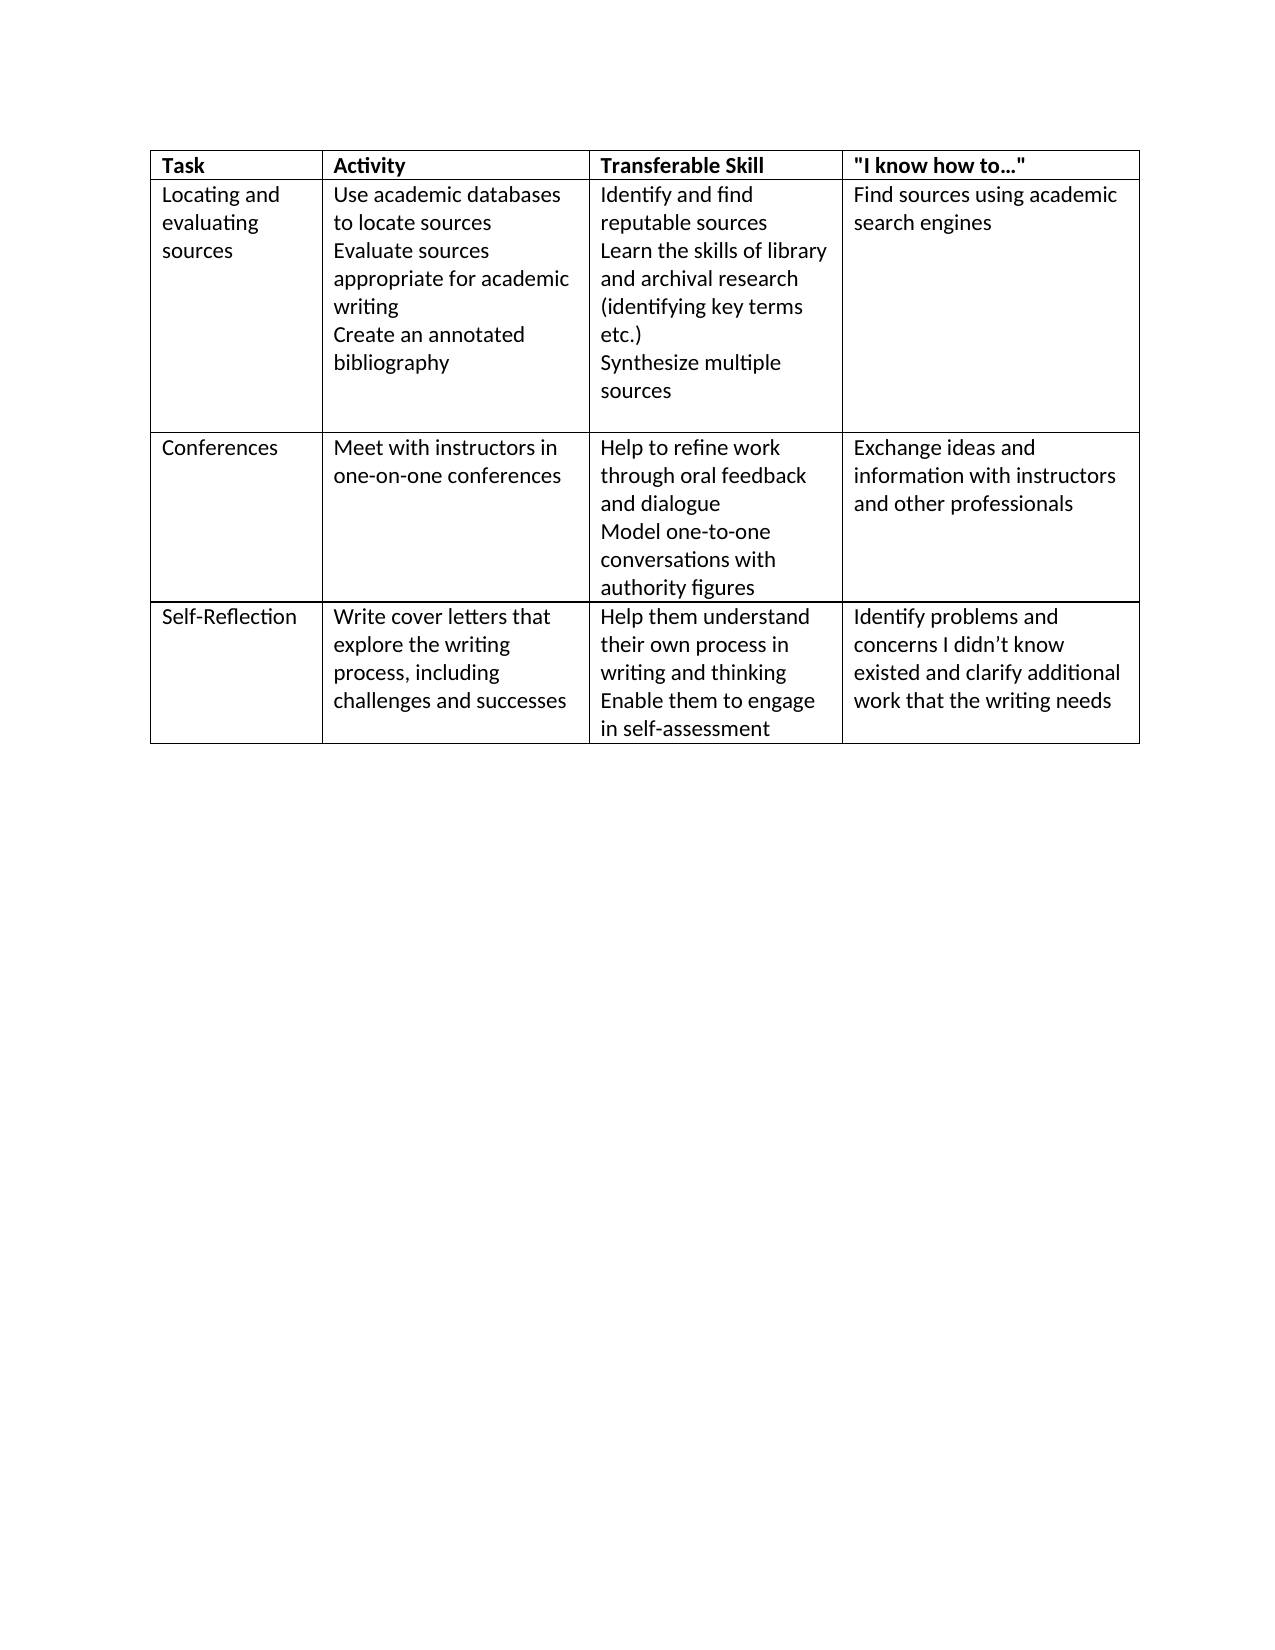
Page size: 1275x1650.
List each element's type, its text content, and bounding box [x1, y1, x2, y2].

table_cell Identify problems and concerns I didn’t know existed and clarify additional work that the writing needs [843, 603, 1139, 743]
table_cell Find sources using academic search engines [843, 180, 1139, 432]
table_cell Activity [323, 151, 589, 179]
table_cell Help them understand their own process in writing and thinking Enable them to engage in self-assessment [590, 603, 842, 743]
table_cell Write cover letters that explore the writing process, including challenges and successes [323, 603, 589, 743]
table_cell Locating and evaluating sources [151, 180, 322, 432]
table_cell Exchange ideas and information with instructors and other professionals [843, 433, 1139, 601]
table_cell "I know how to…" [843, 151, 1139, 179]
table_cell Task [151, 151, 322, 179]
table_cell Meet with instructors in one-on-one conferences [323, 433, 589, 601]
table_cell Use academic databases to locate sources Evaluate sources appropriate for academic writing Create an annotated bibliography [323, 180, 589, 432]
table_cell Identify and find reputable sources Learn the skills of library and archival research (identifying key terms etc.) Synthesize multiple sources [590, 180, 842, 432]
table_cell Self-Reflection [151, 603, 322, 743]
table_cell Transferable Skill [590, 151, 842, 179]
table_cell Help to refine work through oral feedback and dialogue Model one-to-one conversations with authority figures [590, 433, 842, 601]
table_cell Conferences [151, 433, 322, 601]
